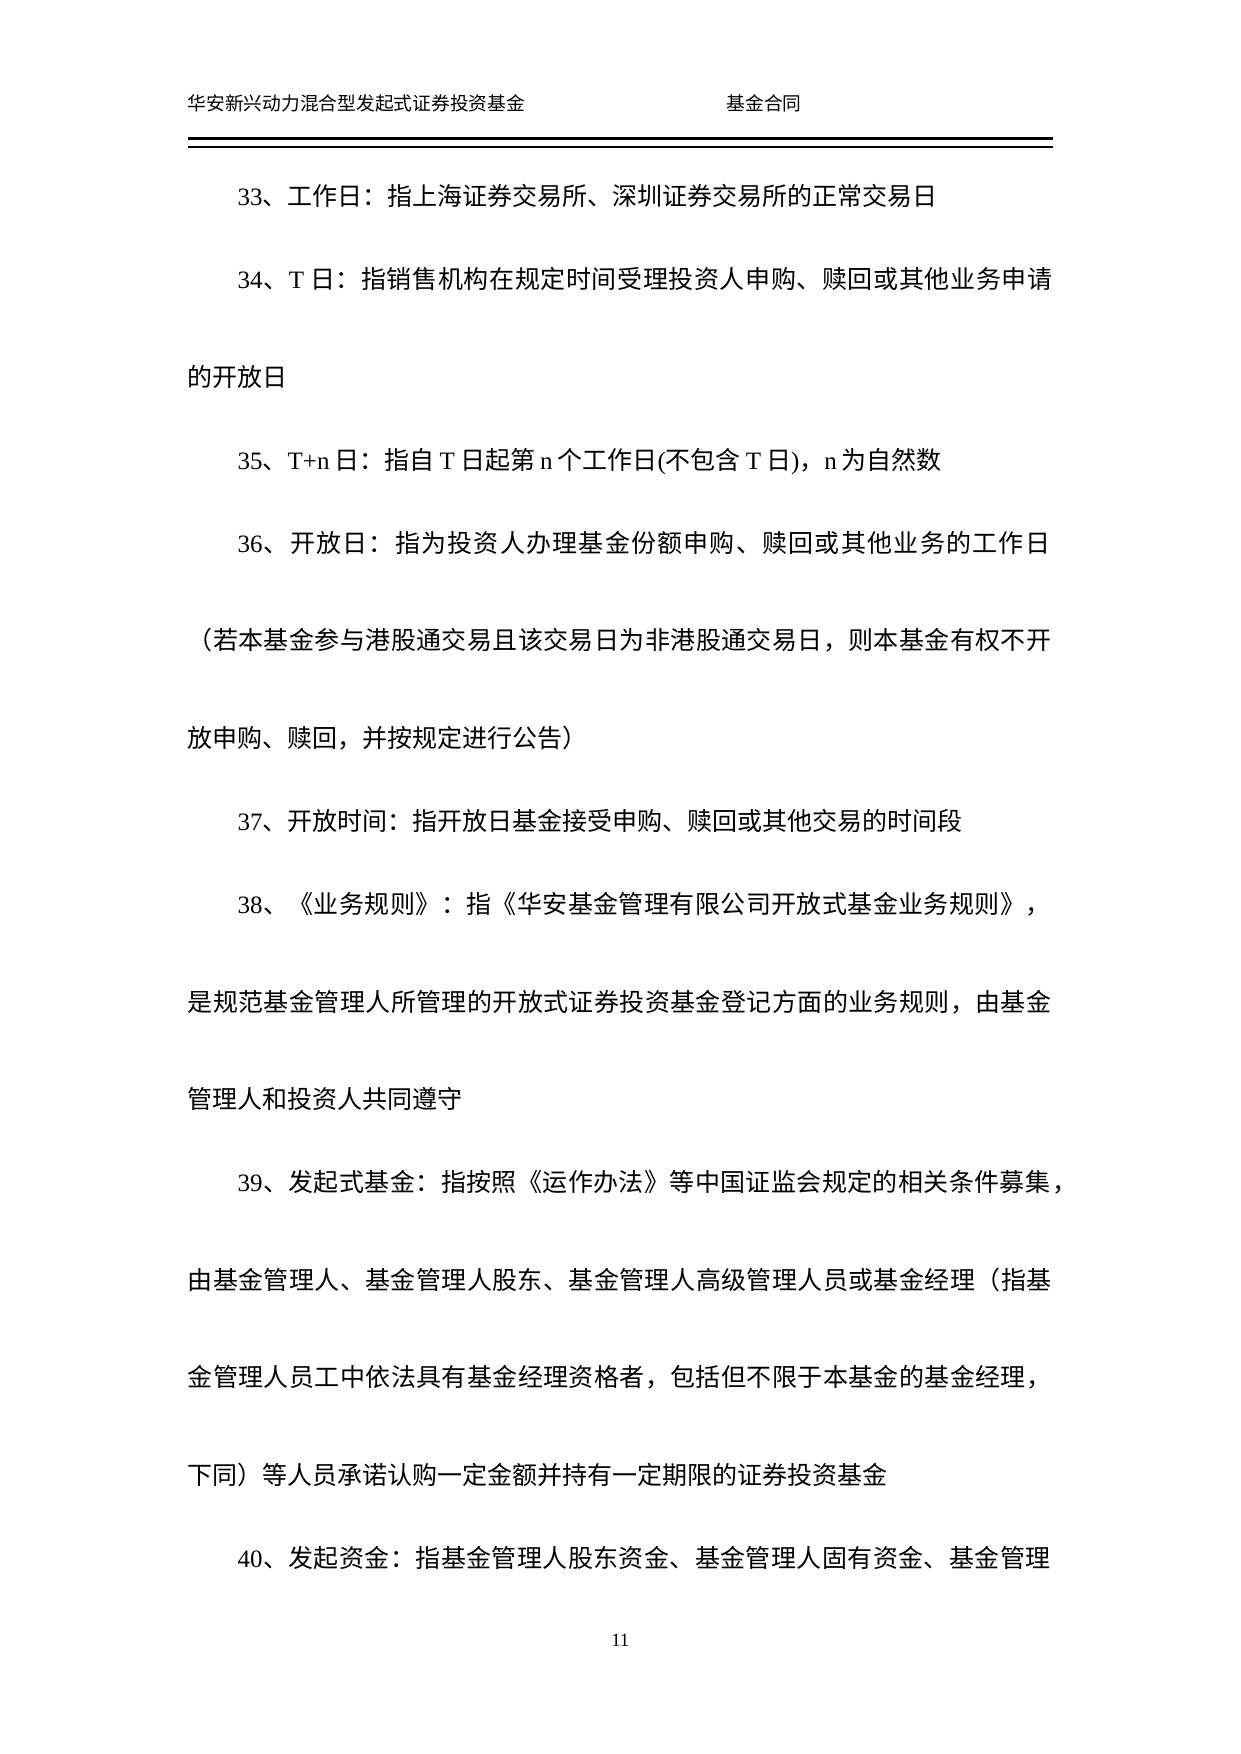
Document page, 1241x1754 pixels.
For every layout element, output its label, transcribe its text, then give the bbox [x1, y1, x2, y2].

text 39、发起式基金：指按照《运作办法》等中国证监会规定的相关条件募集，由基金管理人、基金管理人股东、基金管理人高级管理人员或基金经理（指基金管理人员工中依法具有基金经理资格者，包括但不限于本基金的基金经理，下同）等人员承诺认购一定金额并持有一定期限的证券投资基金 [187, 1148, 1053, 1506]
text 37、开放时间：指开放日基金接受申购、赎回或其他交易的时间段 [187, 787, 1053, 852]
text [187, 1524, 1053, 1589]
text 35、T+n日：指自T日起第n个工作日(不包含T日)，n为自然数 [187, 426, 1053, 491]
text 33、工作日：指上海证券交易所、深圳证券交易所的正常交易日 [187, 162, 1053, 227]
text 34、T日：指销售机构在规定时间受理投资人申购、赎回或其他业务申请的开放日 [187, 245, 1053, 408]
text 38、《业务规则》：指《华安基金管理有限公司开放式基金业务规则》，是规范基金管理人所管理的开放式证券投资基金登记方面的业务规则，由基金管理人和投资人共同遵守 [187, 870, 1053, 1130]
text 36、开放日：指为投资人办理基金份额申购、赎回或其他业务的工作日（若本基金参与港股通交易且该交易日为非港股通交易日，则本基金有权不开放申购、赎回，并按规定进行公告） [187, 509, 1053, 769]
